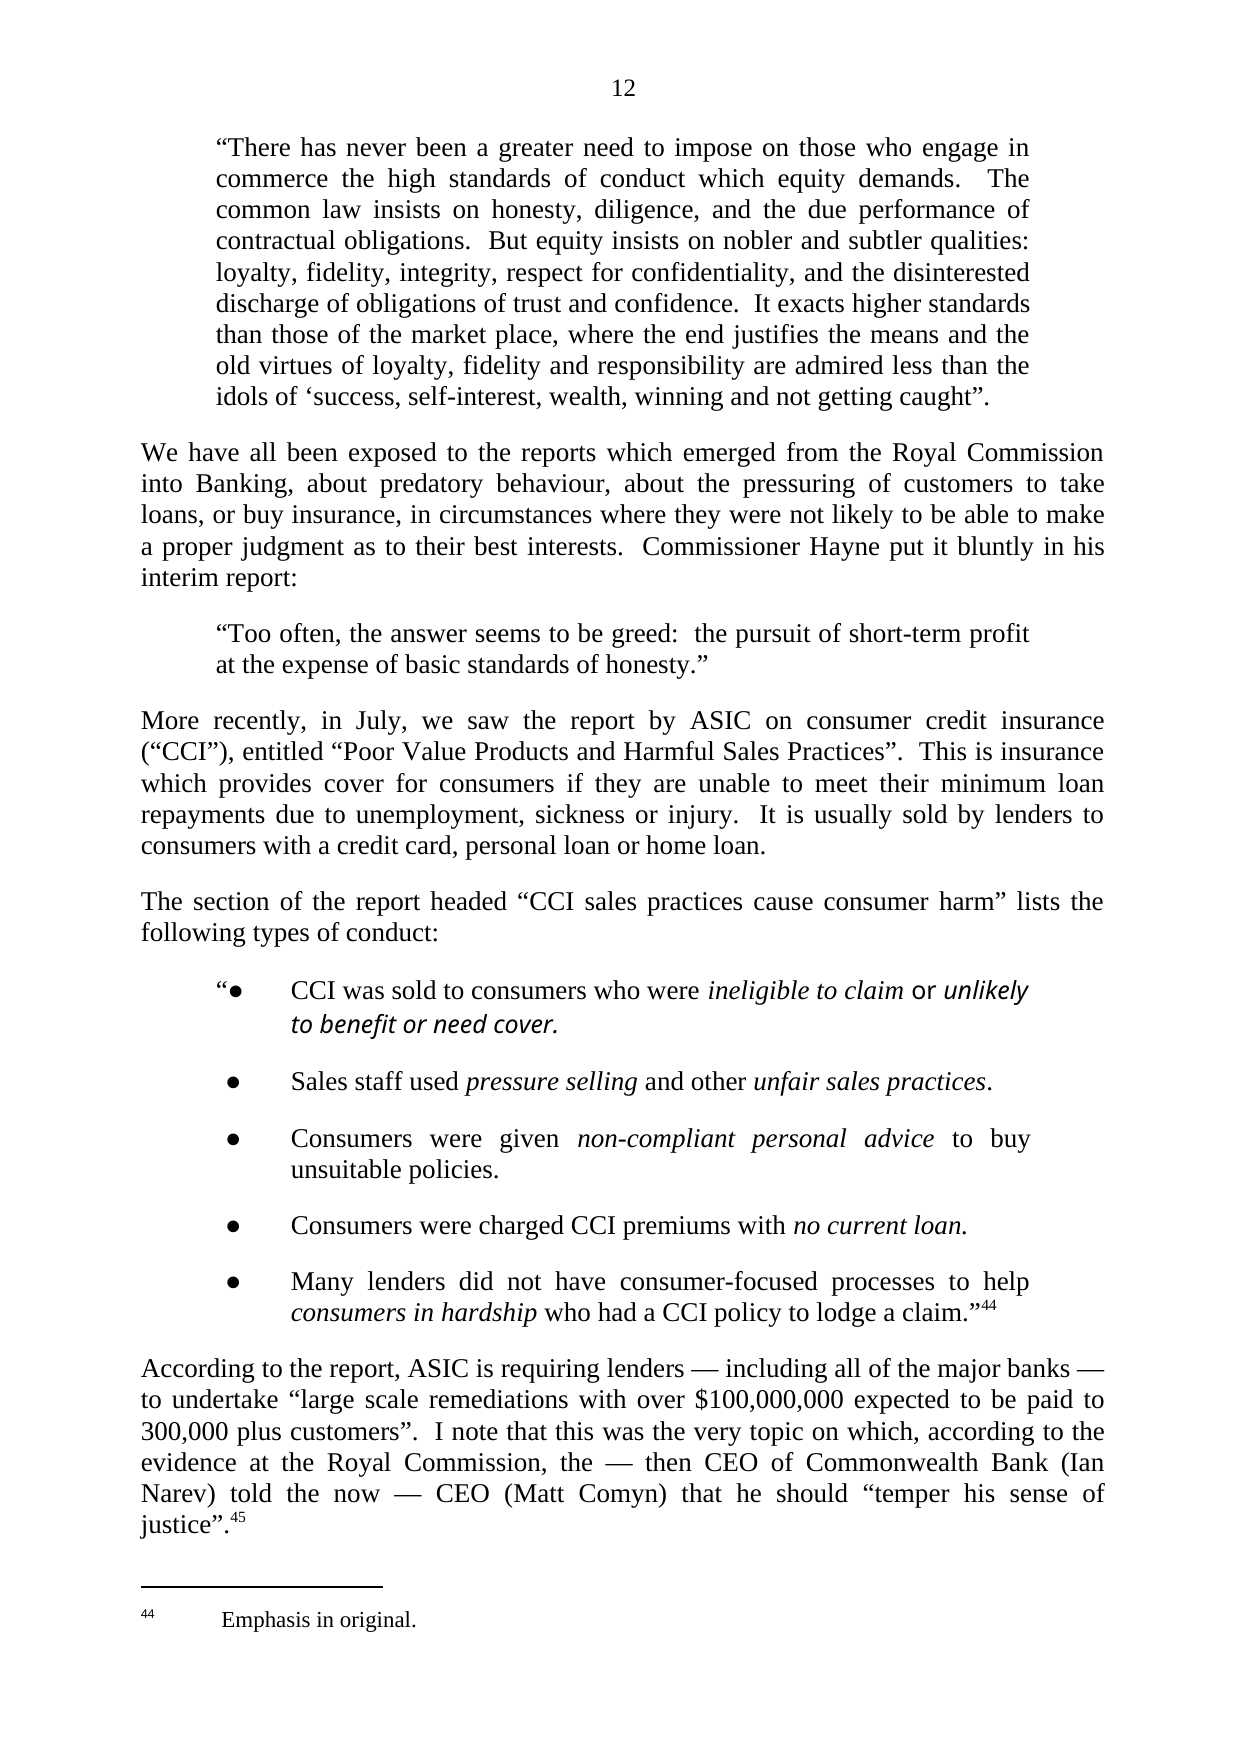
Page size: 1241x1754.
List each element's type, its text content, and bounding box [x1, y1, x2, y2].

text We have all been exposed to the reports which emerged from the Royal Commission into Banking, about predatory behaviour, about the pressuring of customers to take loans, or buy insurance, in circumstances where they were not likely to be able to make a proper judgment as to their best interests. Commissioner Hayne put it bluntly in his interim report: [141, 436, 1106, 592]
text ● Sales staff used pressure selling and other unfair sales practices. [225, 1066, 1031, 1097]
text According to the report, ASIC is requiring lenders — including all of the major banks — to undertake “large scale remediations with over $100,000,000 expected to be paid to 300,000 plus customers”. I note that this was the very topic on which, according to the evidence at the Royal Commission, the — then CEO of Commonwealth Bank (Ian Narev) told the now — CEO (Matt Comyn) that he should “temper his sense of justice”. [141, 1352, 1106, 1539]
text “There has never been a greater need to impose on those who engage in commerce the high standards of conduct which equity demands. The common law insists on honesty, diligence, and the due performance of contractual obligations. But equity insists on nobler and subtler qualities: loyalty, fidelity, integrity, respect for confidentiality, and the disinterested discharge of obligations of trust and confidence. It exacts higher standards than those of the market place, where the end justifies the means and the old virtues of loyalty, fidelity and responsibility are admired less than the idols of ‘success, self-interest, wealth, winning and not getting caught”. [216, 131, 1031, 411]
text “Too often, the answer seems to be greed: the pursuit of short-term profit at the expense of basic standards of honesty.” [216, 617, 1031, 679]
text “● CCI was sold to consumers who were ineligible to claim or unlikely to benefit or need cover. [216, 972, 1031, 1041]
text ● Consumers were given non-compliant personal advice to buy unsuitable policies. [225, 1122, 1031, 1184]
text More recently, in July, we saw the report by ASIC on consumer credit insurance (“CCI”), entitled “Poor Value Products and Harmful Sales Practices”. This is insurance which provides cover for consumers if they are unable to meet their minimum loan repayments due to unemployment, sickness or injury. It is usually sold by lenders to consumers with a credit card, personal loan or home loan. [141, 704, 1106, 860]
text ● Consumers were charged CCI premiums with no current loan. [225, 1209, 1031, 1240]
text The section of the report headed “CCI sales practices cause consumer harm” lists the following types of conduct: [141, 885, 1106, 947]
text ● Many lenders did not have consumer-focused processes to help consumers in hardship who had a CCI policy to lodge a claim.” [225, 1265, 1031, 1327]
